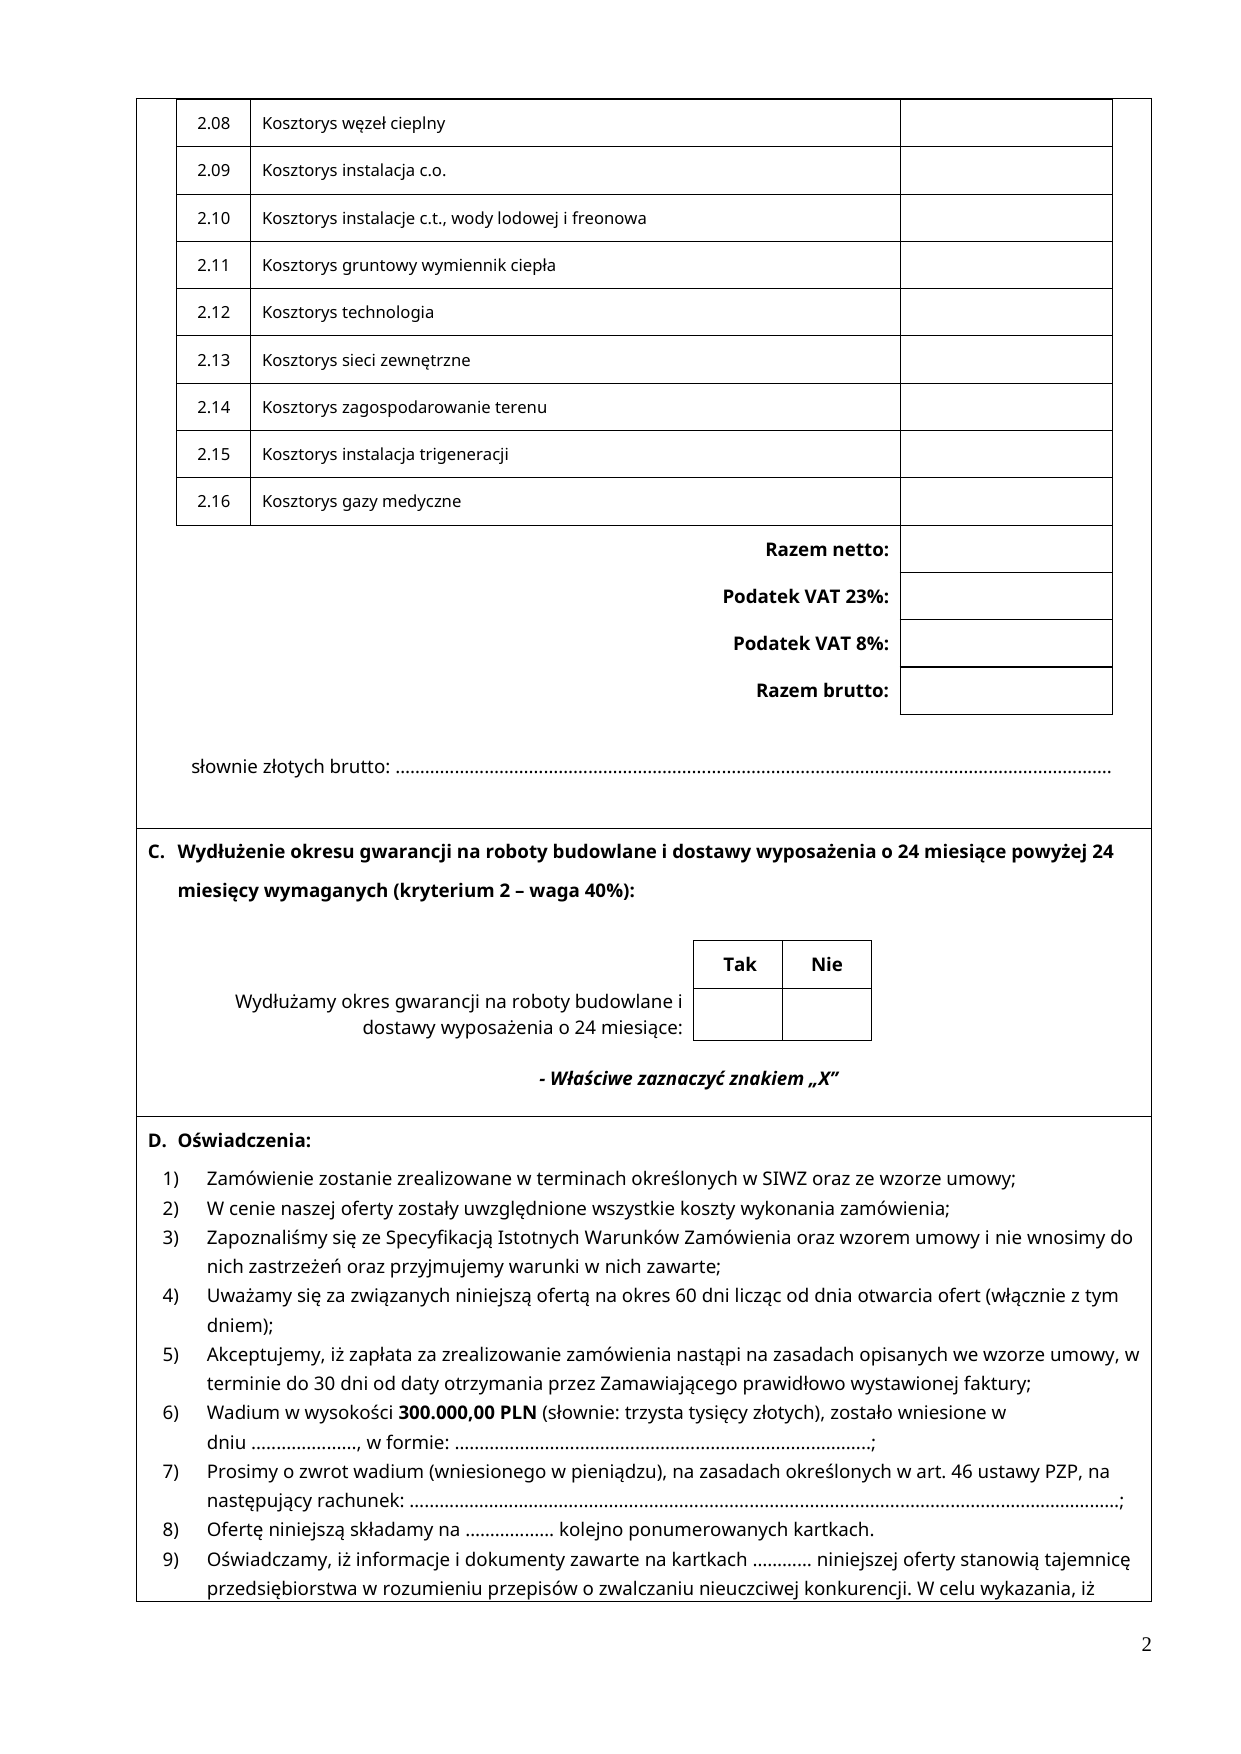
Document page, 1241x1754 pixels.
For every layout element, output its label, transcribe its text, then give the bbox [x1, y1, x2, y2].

table_cell Wydłużenie okresu gwarancji na roboty budowlane i dostawy wyposażenia o 24 miesiące powyżej 24 miesięcy wymaganych (kryterium 2 – waga 40%): - Właściwe zaznaczyć znakiem „X” [137, 829, 1151, 1116]
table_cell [137, 1117, 1151, 1601]
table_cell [137, 99, 1151, 827]
